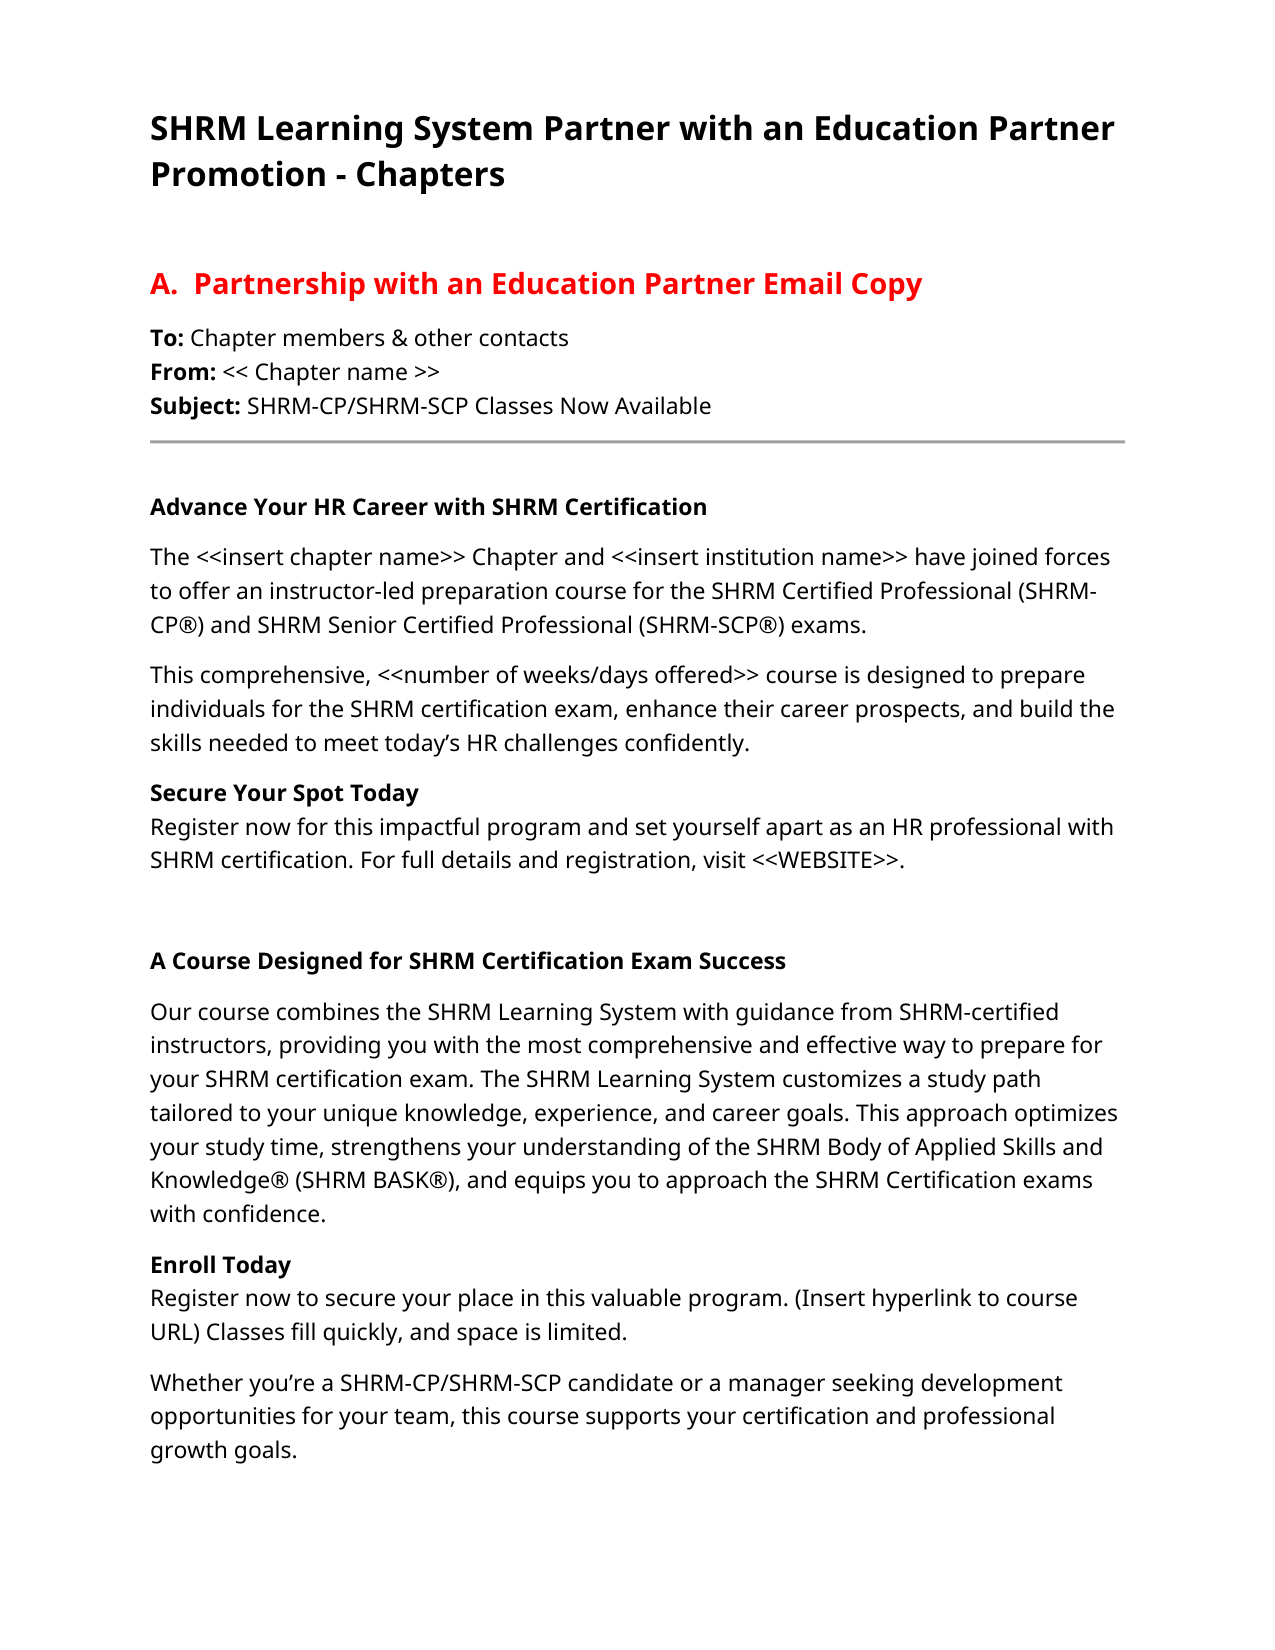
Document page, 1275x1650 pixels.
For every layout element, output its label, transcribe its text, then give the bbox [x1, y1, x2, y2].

text Secure Your Spot Today Register now for this impactful program and set yourself apart as an HR professional with SHRM certification. For full details and registration, visit <<WEBSITE>>. [150, 777, 1125, 876]
text A. Partnership with an Education Partner Email Copy [150, 263, 1125, 303]
text The <<insert chapter name>> Chapter and <<insert institution name>> have joined forces to offer an instructor-led preparation course for the SHRM Certified Professional (SHRM-CP®) and SHRM Senior Certified Professional (SHRM-SCP®) exams. [150, 541, 1125, 640]
text This comprehensive, <<number of weeks/days offered>> course is designed to prepare individuals for the SHRM certification exam, enhance their career prospects, and build the skills needed to meet today’s HR challenges confidently. [150, 659, 1125, 758]
text Our course combines the SHRM Learning System with guidance from SHRM-certified instructors, providing you with the most comprehensive and effective way to prepare for your SHRM certification exam. The SHRM Learning System customizes a study path tailored to your unique knowledge, experience, and career goals. This approach optimizes your study time, strengthens your understanding of the SHRM Body of Applied Skills and Knowledge® (SHRM BASK®), and equips you to approach the SHRM Certification exams with confidence. [150, 996, 1125, 1229]
text A Course Designed for SHRM Certification Exam Success [150, 945, 1125, 977]
text Enroll Today Register now to secure your place in this valuable program. (Insert hyperlink to course URL) Classes fill quickly, and space is limited. [150, 1249, 1125, 1347]
text SHRM Learning System Partner with an Education Partner Promotion - Chapters [150, 105, 1125, 196]
text Advance Your HR Career with SHRM Certification [150, 491, 1125, 522]
text To: Chapter members & other contacts From: << Chapter name >> Subject: SHRM-CP/SHRM-SCP Classes Now Available [150, 322, 1125, 421]
text Whether you’re a SHRM-CP/SHRM-SCP candidate or a manager seeking development opportunities for your team, this course supports your certification and professional growth goals. [150, 1367, 1125, 1465]
